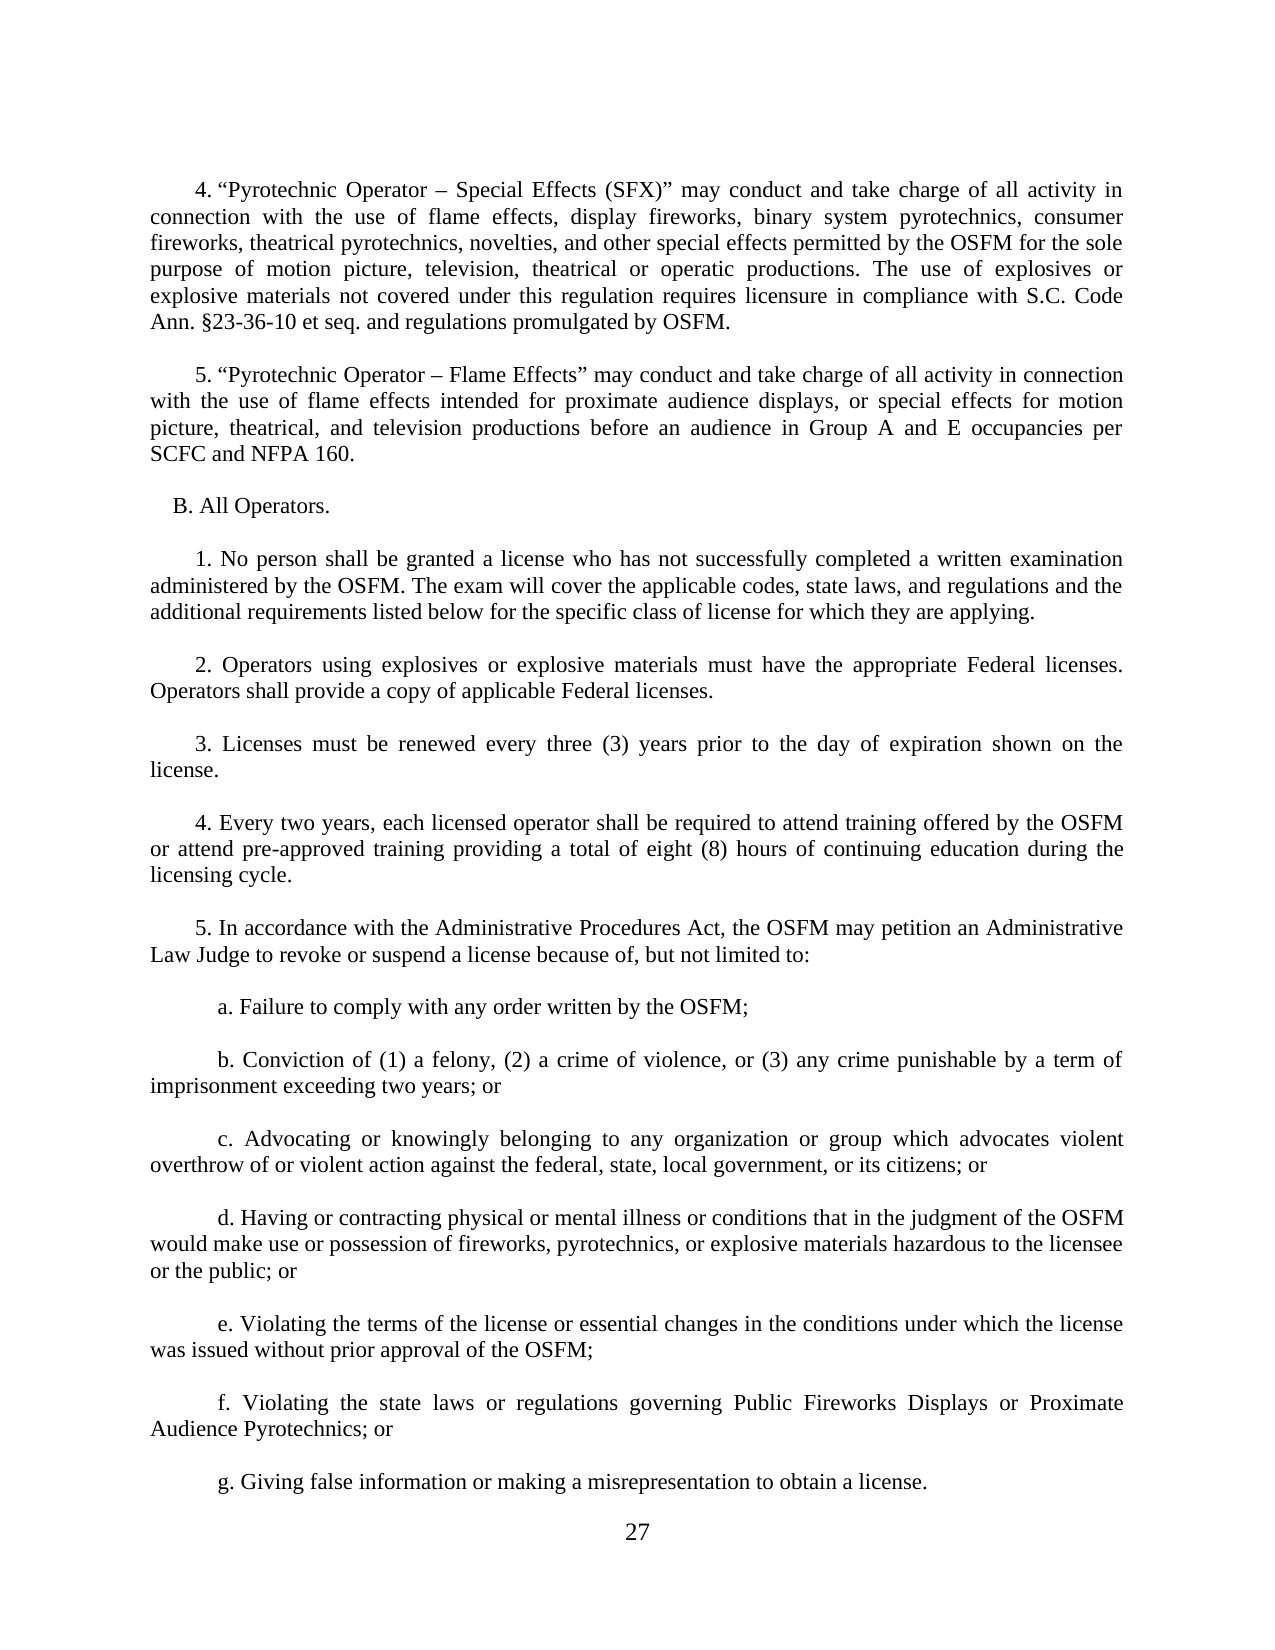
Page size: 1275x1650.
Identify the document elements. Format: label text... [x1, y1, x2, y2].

text c. Advocating or knowingly belonging to any organization or group which advocates violent overthrow of or violent action against the federal, state, local government, or its citizens; or [150, 1125, 1125, 1178]
text 2. Operators using explosives or explosive materials must have the appropriate Federal licenses. Operators shall provide a copy of applicable Federal licenses. [150, 651, 1125, 703]
text 4. Every two years, each licensed operator shall be required to attend training offered by the OSFM or attend pre-approved training providing a total of eight (8) hours of continuing education during the licensing cycle. [150, 809, 1125, 888]
text a. Failure to comply with any order written by the OSFM; [150, 993, 1125, 1020]
text B. All Operators. [150, 493, 1125, 519]
text 3. Licenses must be renewed every three (3) years prior to the day of expiration shown on the license. [150, 730, 1125, 782]
text 1. No person shall be granted a license who has not successfully completed a written examination administered by the OSFM. The exam will cover the applicable codes, state laws, and regulations and the additional requirements listed below for the specific class of license for which they are applying. [150, 545, 1125, 624]
text g. Giving false information or making a misrepresentation to obtain a license. [150, 1468, 1125, 1494]
text 4. “Pyrotechnic Operator – Special Effects (SFX)” may conduct and take charge of all activity in connection with the use of flame effects, display fireworks, binary system pyrotechnics, consumer fireworks, theatrical pyrotechnics, novelties, and other special effects permitted by the OSFM for the sole purpose of motion picture, television, theatrical or operatic productions. The use of explosives or explosive materials not covered under this regulation requires licensure in compliance with S.C. Code Ann. §23-36-10 et seq. and regulations promulgated by OSFM. [150, 176, 1125, 334]
text e. Violating the terms of the license or essential changes in the conditions under which the license was issued without prior approval of the OSFM; [150, 1309, 1125, 1362]
text d. Having or contracting physical or mental illness or conditions that in the judgment of the OSFM would make use or possession of fireworks, pyrotechnics, or explosive materials hazardous to the licensee or the public; or [150, 1204, 1125, 1283]
text 5. “Pyrotechnic Operator – Flame Effects” may conduct and take charge of all activity in connection with the use of flame effects intended for proximate audience displays, or special effects for motion picture, theatrical, and television productions before an audience in Group A and E occupancies per SCFC and NFPA 160. [150, 361, 1125, 466]
text b. Conviction of (1) a felony, (2) a crime of violence, or (3) any crime punishable by a term of imprisonment exceeding two years; or [150, 1046, 1125, 1099]
text f. Violating the state laws or regulations governing Public Fireworks Displays or Proximate Audience Pyrotechnics; or [150, 1389, 1125, 1441]
text 5. In accordance with the Administrative Procedures Act, the OSFM may petition an Administrative Law Judge to revoke or suspend a license because of, but not limited to: [150, 914, 1125, 967]
